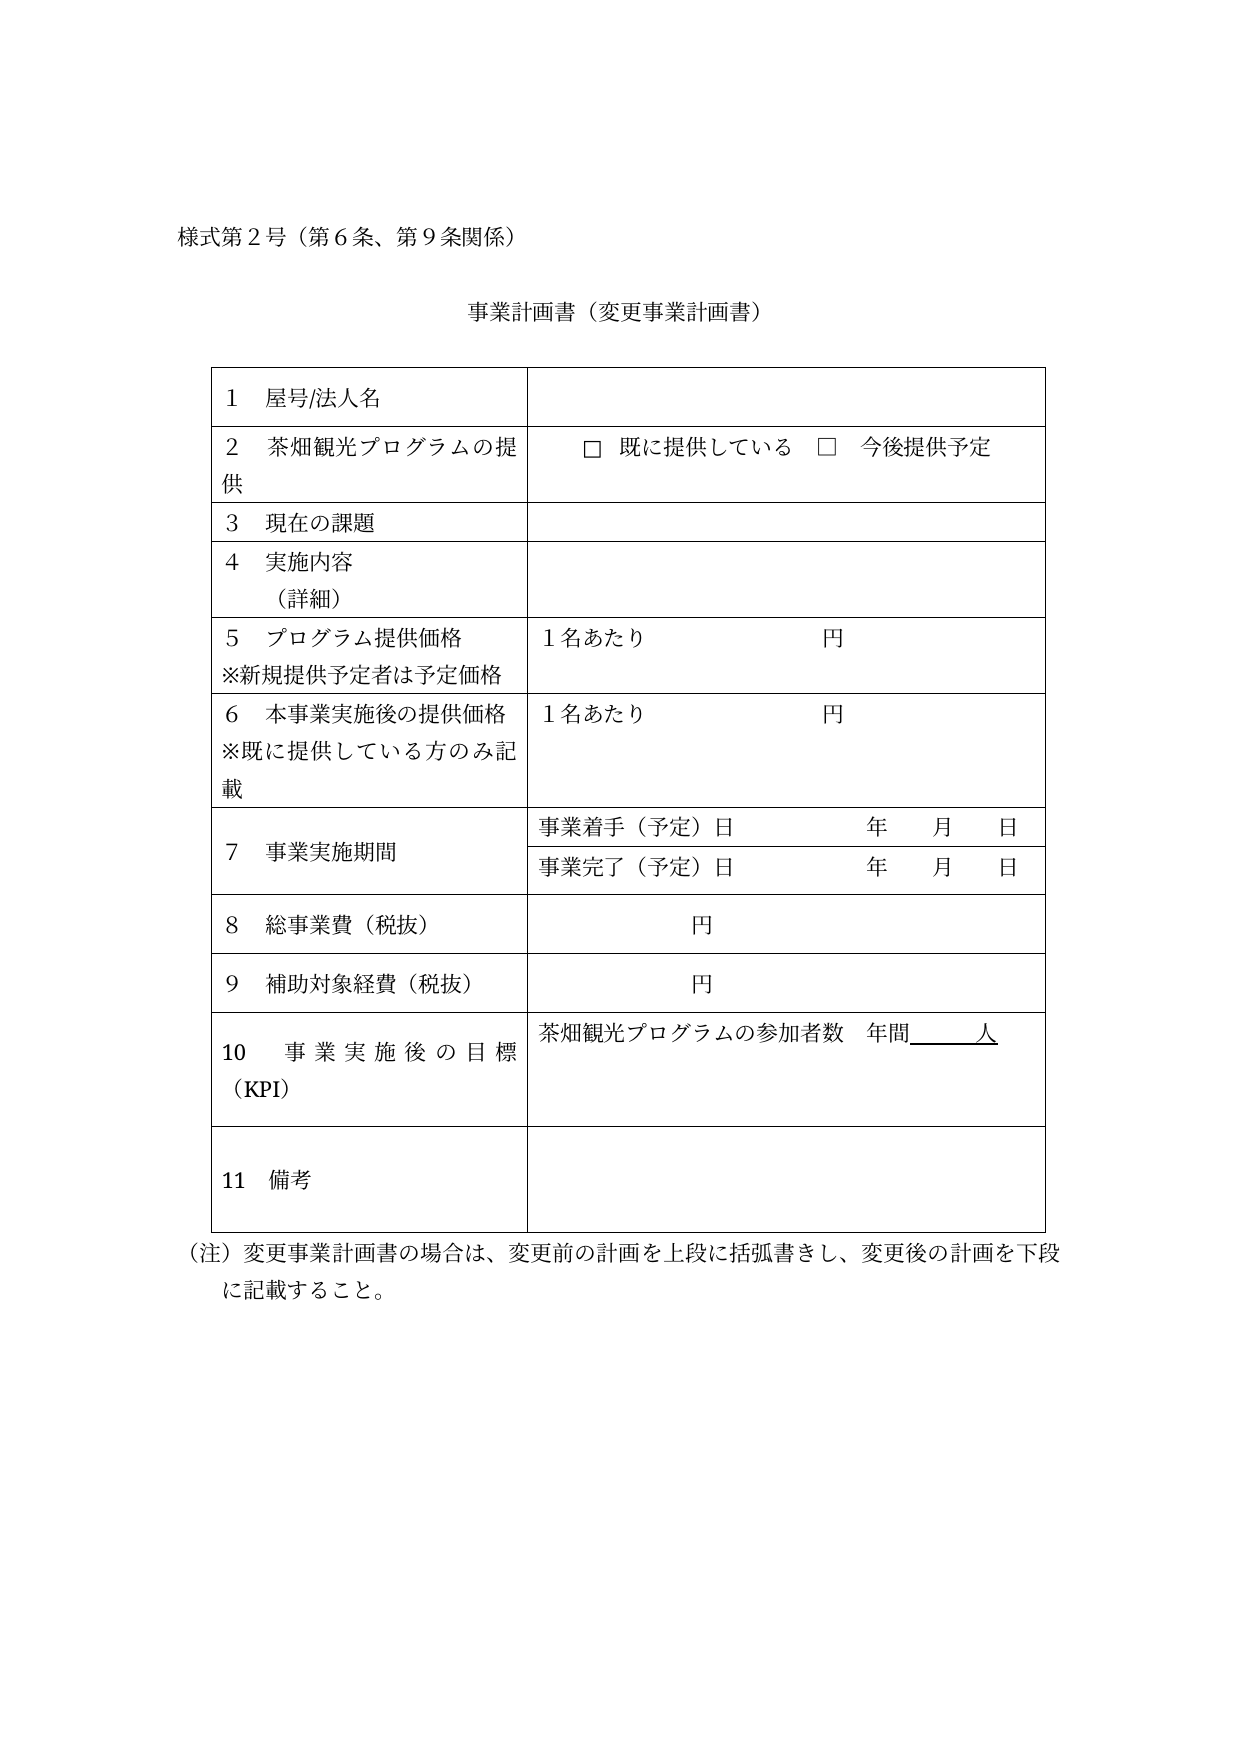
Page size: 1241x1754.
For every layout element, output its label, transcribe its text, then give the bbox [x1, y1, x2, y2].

table_cell 事業完了（予定）日 年 月 日 [528, 847, 1045, 894]
table_cell 円 [528, 895, 1045, 953]
table_cell １名あたり 円 [528, 694, 1045, 807]
table_cell ５ プログラム提供価格 ※新規提供予定者は予定価格 [212, 618, 527, 693]
table_cell [528, 542, 1045, 617]
table_cell ７ 事業実施期間 [212, 808, 527, 894]
table_cell [528, 503, 1045, 541]
table_cell １名あたり 円 [528, 618, 1045, 693]
text 事業計画書（変更事業計画書） [177, 292, 1063, 329]
table_cell 事業着手（予定）日 年 月 日 [528, 808, 1045, 846]
table_cell ２ 茶畑観光プログラムの提供 [212, 427, 527, 502]
table_cell 既に提供している □ 今後提供予定 [528, 427, 1045, 502]
table_header １ 屋号/法人名 [212, 368, 527, 426]
table_cell [528, 1127, 1045, 1232]
table_cell ３ 現在の課題 [212, 503, 527, 541]
table_cell ９ 補助対象経費（税抜） [212, 954, 527, 1012]
table_header [528, 368, 1045, 426]
table_cell ８ 総事業費（税抜） [212, 895, 527, 953]
table_cell ４ 実施内容 （詳細） [212, 542, 527, 617]
table_cell 茶畑観光プログラムの参加者数 年間 人 [528, 1013, 1045, 1126]
table_cell ６ 本事業実施後の提供価格 ※既に提供している方のみ記載 [212, 694, 527, 807]
text （注）変更事業計画書の場合は、変更前の計画を上段に括弧書きし、変更後の計画を下段に記載すること。 [177, 1233, 1063, 1308]
table_cell 円 [528, 954, 1045, 1012]
table_cell 11 備考 [212, 1127, 527, 1232]
text 様式第２号（第６条、第９条関係） [177, 217, 1063, 254]
table_cell 10 事業実施後の目標（KPI） [212, 1013, 527, 1126]
